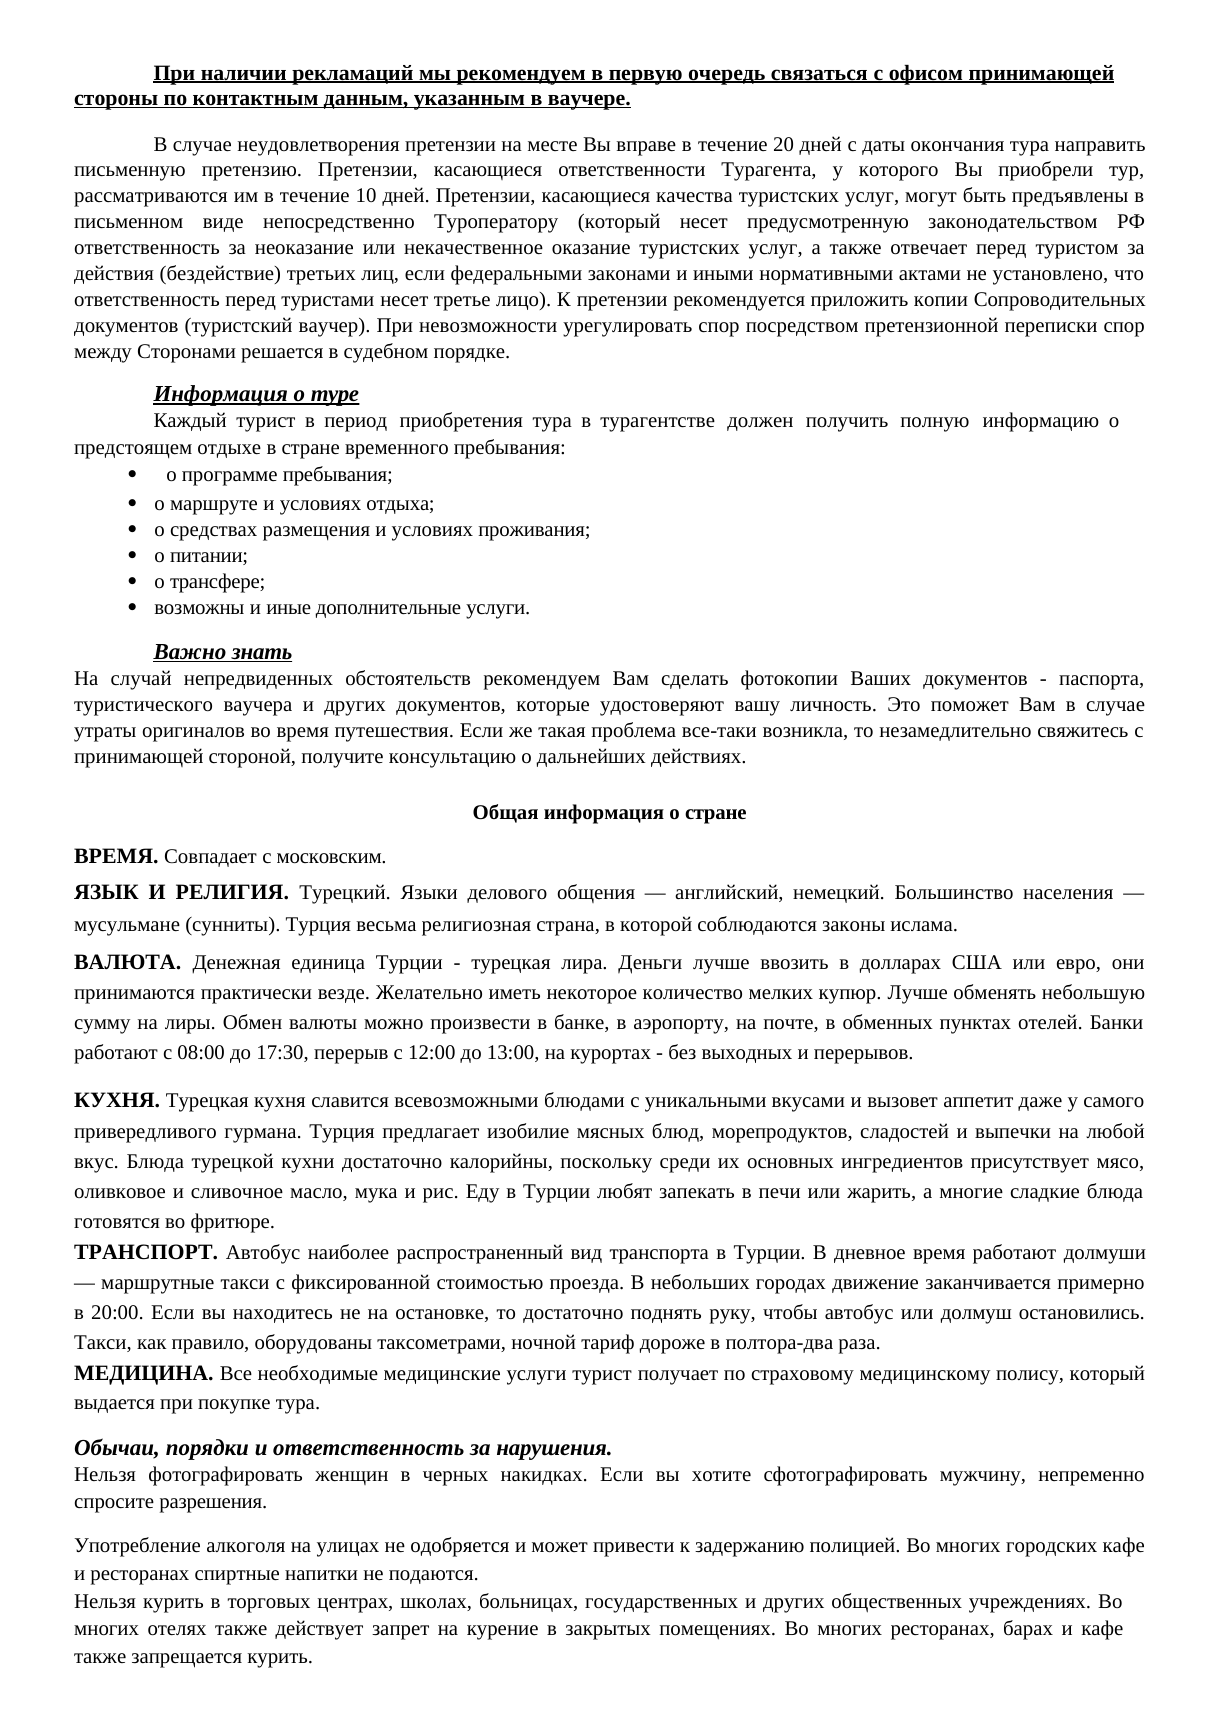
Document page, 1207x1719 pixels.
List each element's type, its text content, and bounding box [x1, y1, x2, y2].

text В случае неудовлетворения претензии на месте Вы вправе в течение 20 дней с даты окончания тура направить письменную претензию. Претензии, касающиеся ответственности Турагента, у которого Вы приобрели тур, рассматриваются им в течение 10 дней. Претензии, касающиеся качества туристских услуг, могут быть предъявлены в письменном виде непосредственно Туроператору (который несет предусмотренную законодательством РФ ответственность за неоказание или некачественное оказание туристских услуг, а также отвечает перед туристом за действия (бездействие) третьих лиц, если федеральными законами и иными нормативными актами не установлено, что ответственность перед туристами несет третье лицо). К претензии рекомендуется приложить копии Сопроводительных документов (туристский ваучер). При невозможности урегулировать спор посредством претензионной переписки спор между Сторонами решается в судебном порядке. [74, 131, 1146, 363]
subtitle Обычаи, порядки и ответственность за нарушения. [74, 1434, 1162, 1461]
text При наличии рекламаций мы рекомендуем в первую очередь связаться с офисом принимающей стороны по контактным данным, указанным в ваучере. [74, 59, 1162, 111]
list о маршруте и условиях отдыха; [128, 491, 1162, 515]
text ЯЗЫК И РЕЛИГИЯ. Турецкий. Языки делового общения — английский, немецкий. Большинство населения — мусульмане (сунниты). Турция весьма религиозная страна, в которой соблюдаются законы ислама. [74, 879, 1146, 936]
list о средствах размещения и условиях проживания; [128, 517, 1162, 541]
text Каждый турист в период приобретения тура в турагентстве должен получить полную информацию о предстоящем отдыхе в стране временного пребывания: [74, 408, 1162, 459]
list о программе пребывания; [128, 462, 1162, 486]
text КУХНЯ. Турецкая кухня славится всевозможными блюдами с уникальными вкусами и вызовет аппетит даже у самого привередливого гурмана. Турция предлагает изобилие мясных блюд, морепродуктов, сладостей и выпечки на любой вкус. Блюда турецкой кухни достаточно калорийны, поскольку среди их основных ингредиентов присутствует мясо, оливковое и сливочное масло, мука и рис. Еду в Турции любят запекать в печи или жарить, а многие сладкие блюда готовятся во фритюре. [74, 1087, 1146, 1233]
list о трансфере; [128, 569, 1162, 593]
text Употребление алкоголя на улицах не одобряется и может привести к задержанию полицией. Во многих городских кафе и ресторанах спиртные напитки не подаются. [74, 1533, 1144, 1585]
subtitle Важно знать [153, 638, 1162, 664]
list возможны и иные дополнительные услуги. [128, 595, 1162, 619]
subtitle Общая информация о стране [74, 800, 1145, 824]
text ВРЕМЯ. Совпадает с московским. [74, 843, 1162, 869]
text ТРАНСПОРТ. Автобус наиболее распространенный вид транспорта в Турции. В дневное время работают долмуши — маршрутные такси с фиксированной стоимостью проезда. В небольших городах движение заканчивается примерно в 20:00. Если вы находитесь не на остановке, то достаточно поднять руку, чтобы автобус или долмуш остановились. Такси, как правило, оборудованы таксометрами, ночной тариф дороже в полтора-два раза. [74, 1239, 1146, 1354]
list о питании; [128, 543, 1162, 567]
subtitle Информация о туре [153, 381, 1162, 407]
text ВАЛЮТА. Денежная единица Турции - турецкая лира. Деньги лучше ввозить в долларах США или евро, они принимаются практически везде. Желательно иметь некоторое количество мелких купюр. Лучше обменять небольшую сумму на лиры. Обмен валюты можно произвести в банке, в аэропорту, на почте, в обменных пунктах отелей. Банки работают с 08:00 до 17:30, перерыв с 12:00 до 13:00, на курортах - без выходных и перерывов. [74, 949, 1145, 1064]
text Нельзя курить в торговых центрах, школах, больницах, государственных и других общественных учреждениях. Во многих отелях также действует запрет на курение в закрытых помещениях. Во многих ресторанах, барах и кафе также запрещается курить. [74, 1589, 1124, 1668]
text Нельзя фотографировать женщин в черных накидках. Если вы хотите сфотографировать мужчину, непременно спросите разрешения. [74, 1462, 1144, 1513]
text На случай непредвиденных обстоятельств рекомендуем Вам сделать фотокопии Ваших документов - паспорта, туристического ваучера и других документов, которые удостоверяют вашу личность. Это поможет Вам в случае утраты оригиналов во время путешествия. Если же такая проблема все-таки возникла, то незамедлительно свяжитесь с принимающей стороной, получите консультацию о дальнейших действиях. [74, 666, 1146, 768]
text МЕДИЦИНА. Все необходимые медицинские услуги турист получает по страховому медицинскому полису, который выдается при покупке тура. [74, 1360, 1146, 1414]
